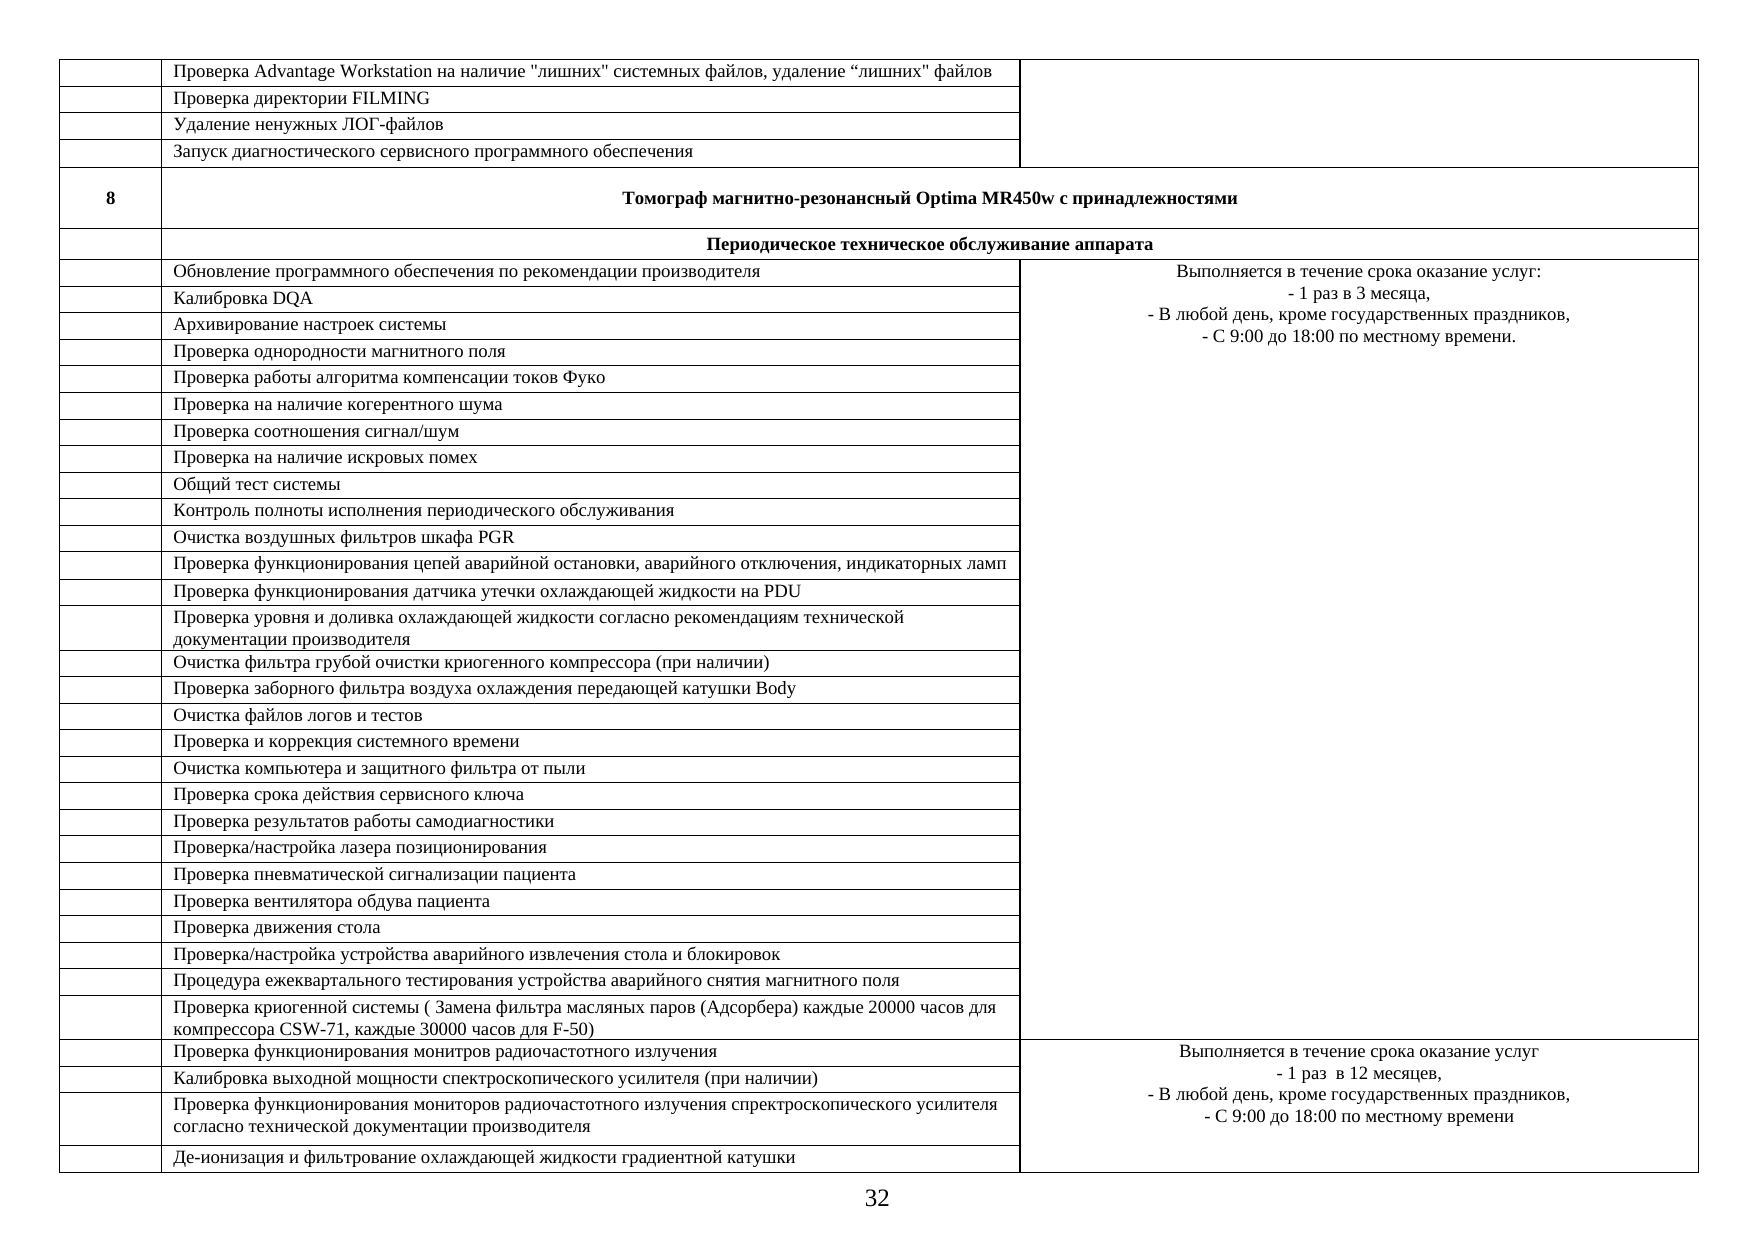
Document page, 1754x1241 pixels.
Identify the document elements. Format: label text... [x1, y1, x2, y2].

table_cell Проверка директории FILMING [162, 87, 1019, 112]
table_cell Проверка пневматической сигнализации пациента [162, 863, 1019, 888]
table_cell Проверка срока действия сервисного ключа [162, 783, 1019, 809]
table_cell Проверка функционирования датчика утечки охлаждающей жидкости на PDU [162, 580, 1019, 605]
table_cell Очистка файлов логов и тестов [162, 704, 1019, 729]
table_cell [60, 704, 161, 729]
table_cell Калибровка выходной мощности спектроскопического усилителя (при наличии) [162, 1067, 1019, 1092]
table_cell [60, 836, 161, 862]
table_cell [60, 651, 161, 676]
table_cell Проверка и коррекция системного времени [162, 730, 1019, 756]
table_cell Процедура ежеквартального тестирования устройства аварийного снятия магнитного поля [162, 969, 1019, 995]
table_cell Обновление программного обеспечения по рекомендации производителя [162, 260, 1019, 286]
table_cell Удаление ненужных ЛОГ-файлов [162, 113, 1019, 139]
table_cell [60, 446, 161, 472]
table_cell Проверка на наличие искровых помех [162, 446, 1019, 472]
table_cell [60, 916, 161, 942]
table_cell Выполняется в течение срока оказание услуг - 1 раз в 12 месяцев, - В любой день, кроме государственных праздников, - С 9:00 до 18:00 по местному времени [1021, 1040, 1698, 1172]
table_cell [60, 730, 161, 756]
table_cell Проверка движения стола [162, 916, 1019, 942]
table_cell [60, 677, 161, 703]
table_cell Очистка компьютера и защитного фильтра от пыли [162, 757, 1019, 782]
table_cell Запуск диагностического сервисного программного обеспечения [162, 140, 1019, 167]
table_cell [60, 366, 161, 392]
table_cell Проверка функционирования монитров радиочастотного излучения [162, 1040, 1019, 1066]
table_cell Общий тест системы [162, 473, 1019, 498]
table_cell Проверка криогенной системы ( Замена фильтра масляных паров (Адсорбера) каждые 20000 часов для компрессора CSW-71, каждые 30000 часов для F-50) [162, 996, 1019, 1039]
table_cell Проверка соотношения сигнал/шум [162, 420, 1019, 445]
table_cell Проверка результатов работы самодиагностики [162, 810, 1019, 835]
table_cell Проверка/настройка лазера позиционирования [162, 836, 1019, 862]
table_cell [60, 499, 161, 525]
table_cell Де-ионизация и фильтрование охлаждающей жидкости градиентной катушки [162, 1146, 1019, 1172]
table_cell [60, 260, 161, 286]
table_cell [60, 393, 161, 418]
table_cell Калибровка DQA [162, 287, 1019, 312]
table_cell [60, 1040, 161, 1066]
table_cell Очистка воздушных фильтров шкафа PGR [162, 526, 1019, 551]
table_cell 8 [60, 168, 161, 228]
table_cell [60, 969, 161, 995]
table_cell Проверка Advantage Workstation на наличие "лишних" системных файлов, удаление “лишних" файлов [162, 60, 1019, 86]
table_cell [60, 552, 161, 579]
table_cell [60, 1093, 161, 1145]
table_cell [60, 473, 161, 498]
table_cell [60, 287, 161, 312]
table_cell [60, 943, 161, 968]
table_cell Томограф магнитно-резонансный Optima MR450w c принадлежностями [162, 168, 1698, 228]
table_cell [60, 890, 161, 915]
table_cell [60, 526, 161, 551]
table_cell Проверка работы алгоритма компенсации токов Фуко [162, 366, 1019, 392]
table_cell Периодическое техническое обслуживание аппарата [162, 229, 1698, 259]
table_cell Проверка функционирования цепей аварийной остановки, аварийного отключения, индикаторных ламп [162, 552, 1019, 579]
table_cell [60, 60, 161, 86]
table_cell [60, 1146, 161, 1172]
table_cell [60, 996, 161, 1039]
table_cell [60, 863, 161, 888]
table_cell [60, 606, 161, 649]
table_cell Проверка/настройка устройства аварийного извлечения стола и блокировок [162, 943, 1019, 968]
table_cell Проверка функционирования мониторов радиочастотного излучения спректроскопического усилителя согласно технической документации производителя [162, 1093, 1019, 1145]
table_cell [60, 229, 161, 259]
table_cell [60, 87, 161, 112]
table_cell [60, 340, 161, 365]
table_cell [60, 113, 161, 139]
table_cell Архивирование настроек системы [162, 313, 1019, 339]
table_cell Проверка уровня и доливка охлаждающей жидкости согласно рекомендациям технической документации производителя [162, 606, 1019, 649]
table_cell [60, 1067, 161, 1092]
table_cell Выполняется в течение срока оказание услуг: - 1 раз в 3 месяца, - В любой день, кроме государственных праздников, - С 9:00 до 18:00 по местному времени. [1021, 260, 1698, 1039]
table_cell [60, 810, 161, 835]
table_cell [60, 783, 161, 809]
table_cell Проверка вентилятора обдува пациента [162, 890, 1019, 915]
table_cell Проверка однородности магнитного поля [162, 340, 1019, 365]
table_cell Проверка на наличие когерентного шума [162, 393, 1019, 418]
table_cell Контроль полноты исполнения периодического обслуживания [162, 499, 1019, 525]
table_cell [60, 313, 161, 339]
table_cell [60, 580, 161, 605]
table_cell [60, 420, 161, 445]
table_cell [60, 757, 161, 782]
table_cell [60, 140, 161, 167]
table_cell Очистка фильтра грубой очистки криогенного компрессора (при наличии) [162, 651, 1019, 676]
table_cell Проверка заборного фильтра воздуха охлаждения передающей катушки Body [162, 677, 1019, 703]
